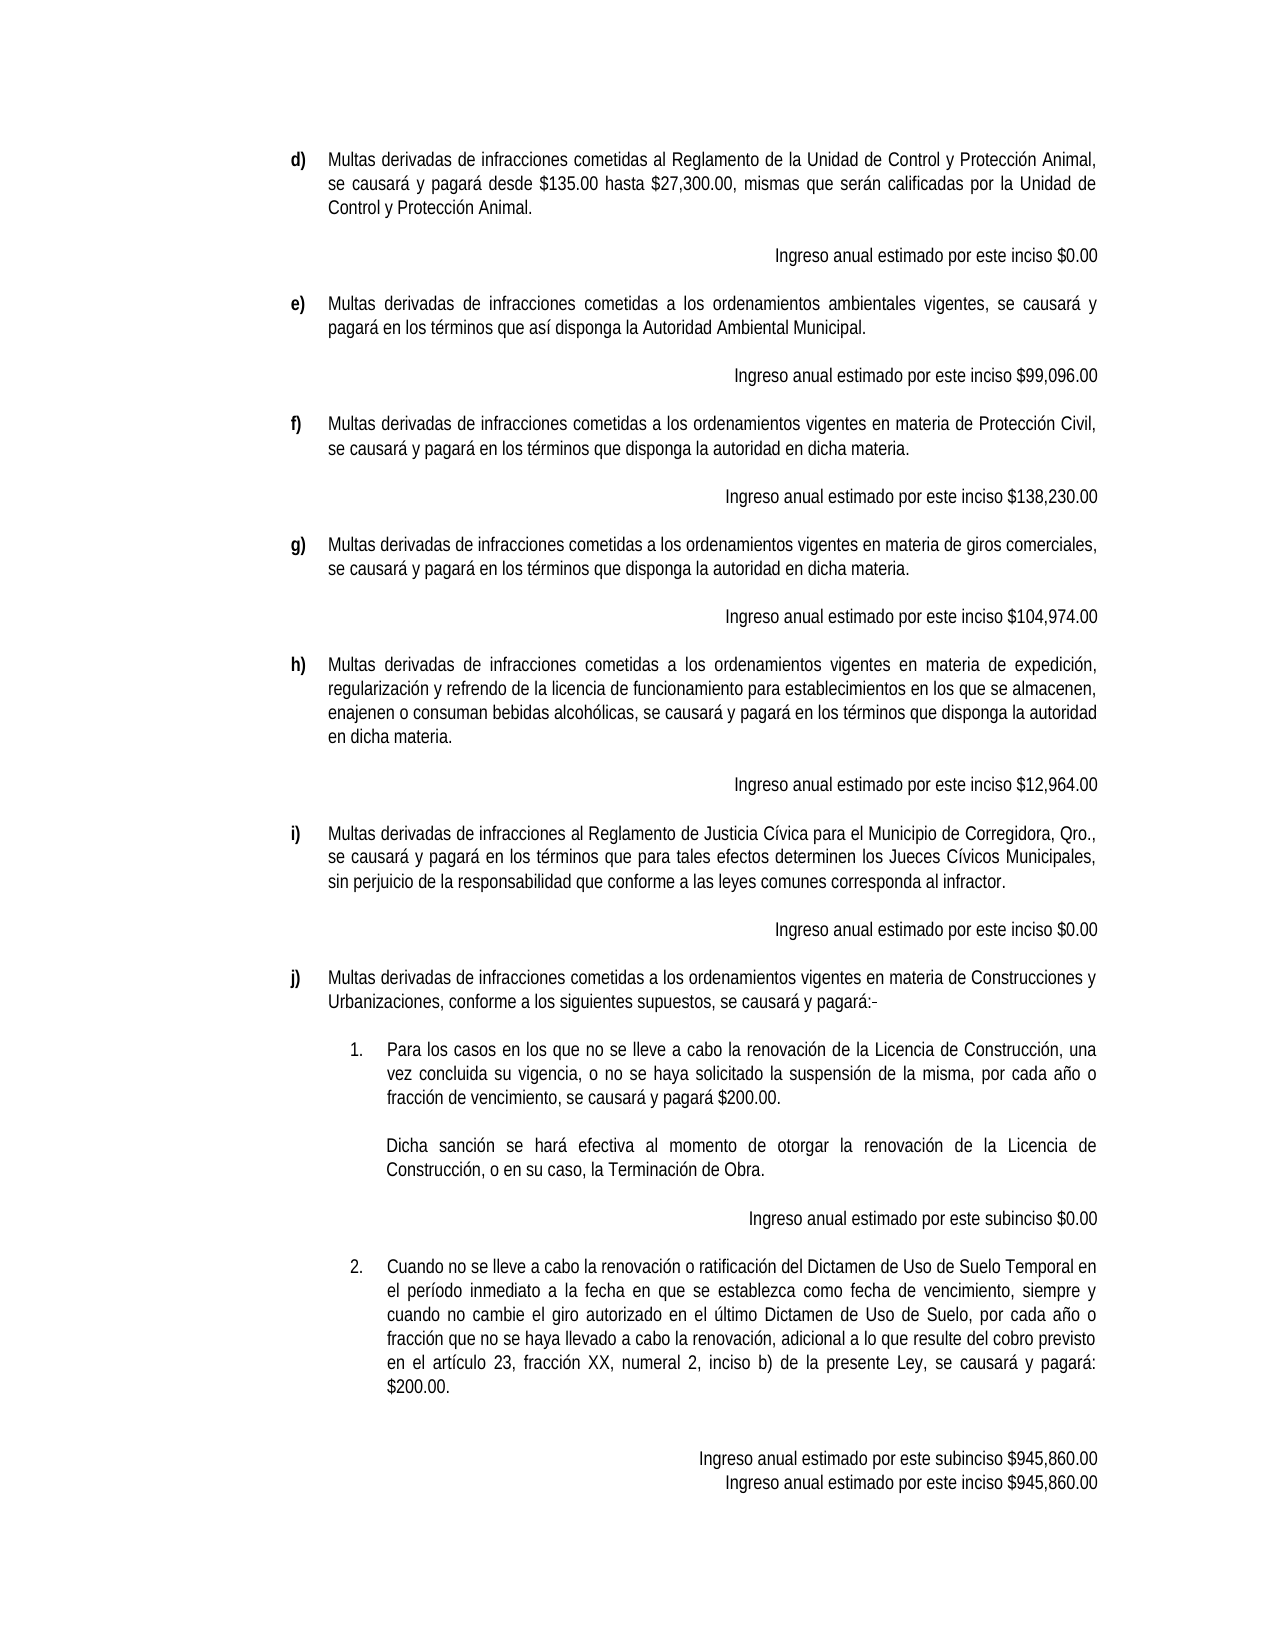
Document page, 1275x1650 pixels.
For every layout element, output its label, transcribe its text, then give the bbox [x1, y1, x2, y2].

text Ingreso anual estimado por este inciso $99,096.00 [321, 364, 1098, 387]
text Ingreso anual estimado por este inciso $945,860.00 [321, 1471, 1098, 1494]
text Dicha sanción se hará efectiva al momento de otorgar la renovación de la Licencia de Construcción, o en su caso, la Terminación de Obra. [386, 1134, 1098, 1181]
list Multas derivadas de infracciones cometidas a los ordenamientos ambientales vigentes, se causará y pagará en los términos que así disponga la Autoridad Ambiental Municipal. [291, 292, 1098, 339]
list Multas derivadas de infracciones cometidas a los ordenamientos vigentes en materia de expedición, regularización y refrendo de la licencia de funcionamiento para establecimientos en los que se almacenen, enajenen o consuman bebidas alcohólicas, se causará y pagará en los términos que disponga la autoridad en dicha materia. [291, 653, 1098, 748]
text Ingreso anual estimado por este inciso $104,974.00 [321, 605, 1098, 627]
list Multas derivadas de infracciones cometidas al Reglamento de la Unidad de Control y Protección Animal, se causará y pagará desde $135.00 hasta $27,300.00, mismas que serán calificadas por la Unidad de Control y Protección Animal. [291, 148, 1098, 218]
list Multas derivadas de infracciones al Reglamento de Justicia Cívica para el Municipio de Corregidora, Qro., se causará y pagará en los términos que para tales efectos determinen los Jueces Cívicos Municipales, sin perjuicio de la responsabilidad que conforme a las leyes comunes corresponda al infractor. [291, 821, 1098, 892]
list Multas derivadas de infracciones cometidas a los ordenamientos vigentes en materia de giros comerciales, se causará y pagará en los términos que disponga la autoridad en dicha materia. [291, 533, 1098, 579]
list Para los casos en los que no se lleve a cabo la renovación de la Licencia de Construcción, una vez concluida su vigencia, o no se haya solicitado la suspensión de la misma, por cada año o fracción de vencimiento, se causará y pagará $200.00. [350, 1038, 1098, 1109]
list Cuando no se lleve a cabo la renovación o ratificación del Dictamen de Uso de Suelo Temporal en el período inmediato a la fecha en que se establezca como fecha de vencimiento, siempre y cuando no cambie el giro autorizado en el último Dictamen de Uso de Suelo, por cada año o fracción que no se haya llevado a cabo la renovación, adicional a lo que resulte del cobro previsto en el artículo 23, fracción XX, numeral 2, inciso b) de la presente Ley, se causará y pagará: $200.00. [350, 1254, 1098, 1397]
text Ingreso anual estimado por este inciso $0.00 [321, 244, 1098, 267]
text Ingreso anual estimado por este subinciso $945,860.00 [321, 1447, 1098, 1470]
list Multas derivadas de infracciones cometidas a los ordenamientos vigentes en materia de Protección Civil, se causará y pagará en los términos que disponga la autoridad en dicha materia. [291, 412, 1098, 459]
text Ingreso anual estimado por este inciso $0.00 [321, 918, 1098, 940]
text Ingreso anual estimado por este subinciso $0.00 [321, 1206, 1098, 1229]
text Ingreso anual estimado por este inciso $138,230.00 [321, 484, 1098, 507]
list Multas derivadas de infracciones cometidas a los ordenamientos vigentes en materia de Construcciones y Urbanizaciones, conforme a los siguientes supuestos, se causará y pagará: [291, 966, 1098, 1012]
text Ingreso anual estimado por este inciso $12,964.00 [321, 773, 1098, 796]
